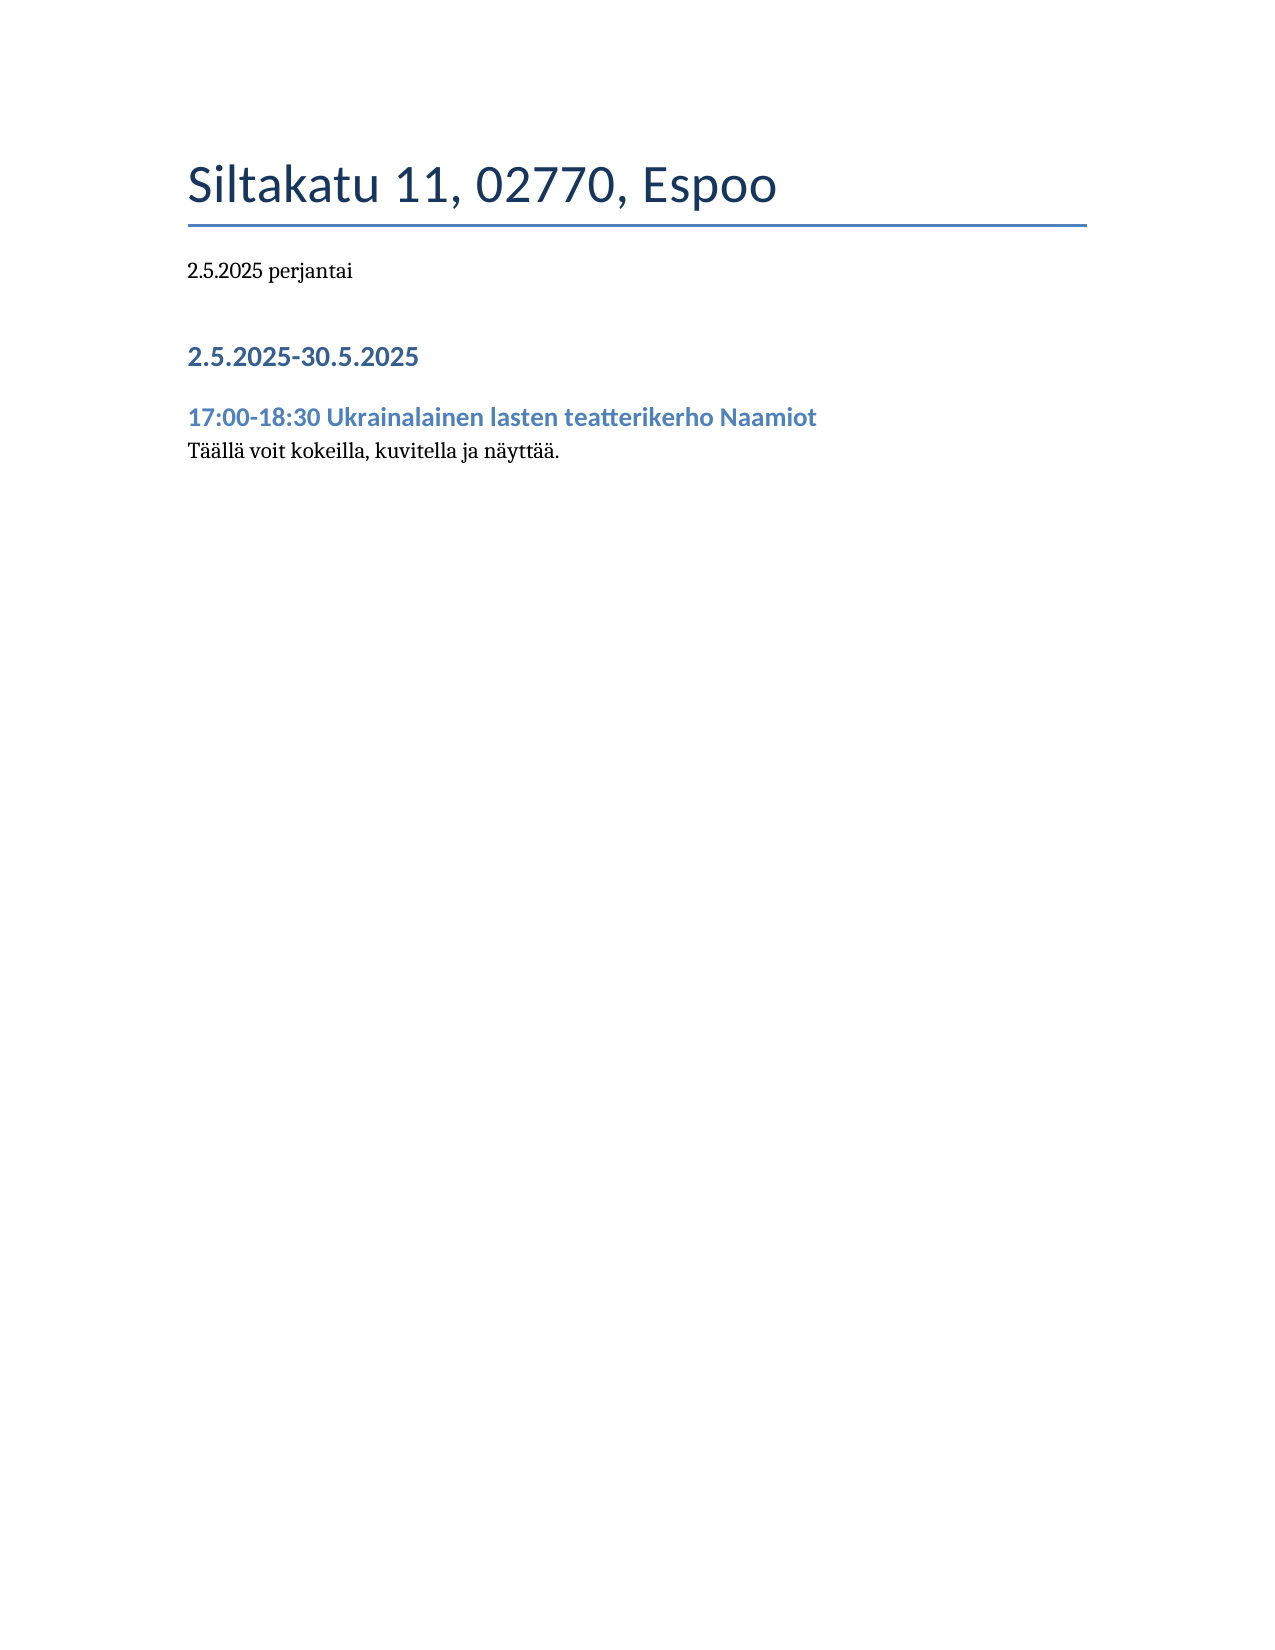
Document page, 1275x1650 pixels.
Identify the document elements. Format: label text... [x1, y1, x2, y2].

subtitle 2.5.2025-30.5.2025 [187, 338, 1087, 374]
title Siltakatu 11, 02770, Espoo [187, 150, 1087, 227]
text 2.5.2025 perjantai [187, 258, 1087, 284]
subtitle 17:00-18:30 Ukrainalainen lasten teatterikerho Naamiot [187, 400, 1087, 433]
text Täällä voit kokeilla, kuvitella ja näyttää. [187, 438, 1087, 464]
